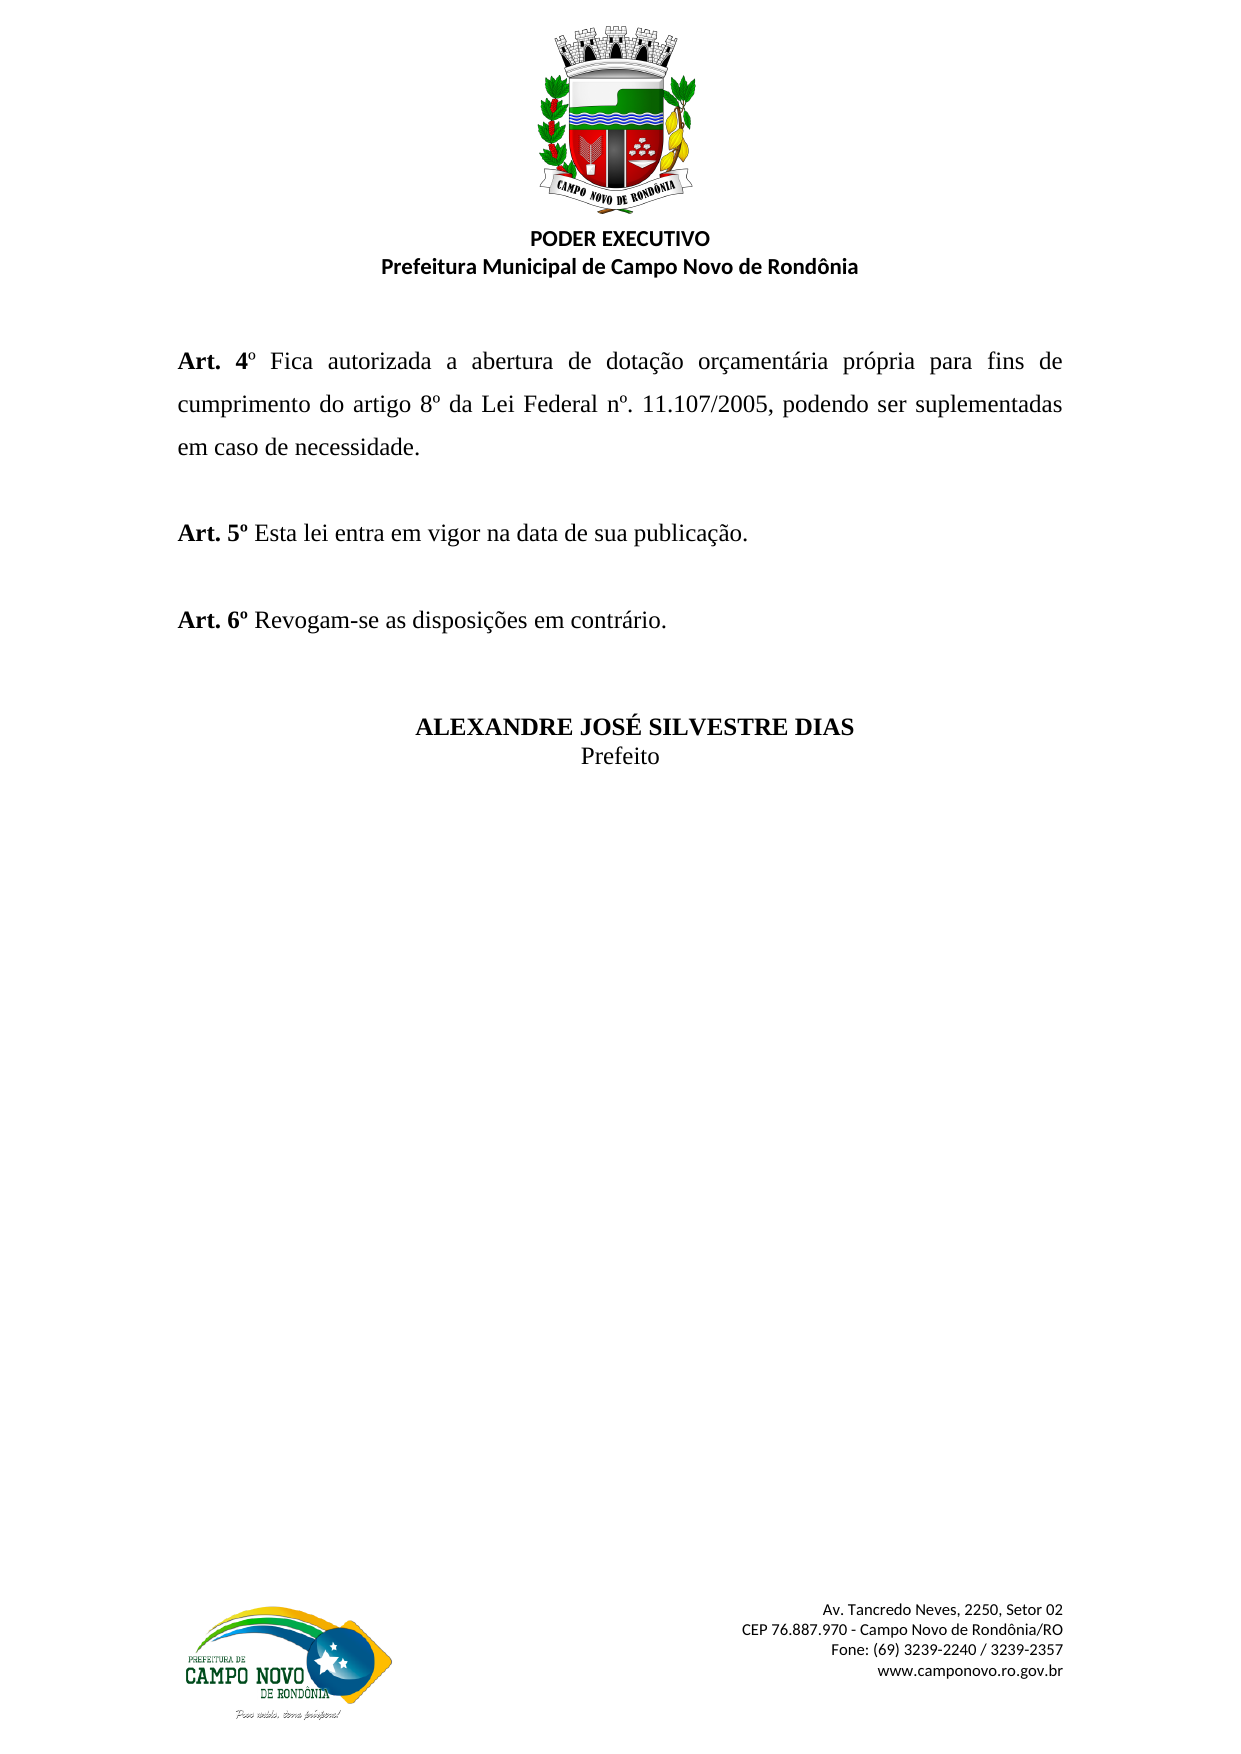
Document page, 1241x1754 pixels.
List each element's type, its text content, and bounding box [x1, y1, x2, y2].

text Art. 6º Revogam-se as disposições em contrário. [177, 605, 1063, 633]
picture [178, 1600, 399, 1726]
text ALEXANDRE JOSÉ SILVESTRE DIAS [207, 712, 1063, 741]
text Prefeito [177, 741, 1063, 770]
picture [532, 16, 701, 224]
text Art. 4º Fica autorizada a abertura de dotação orçamentária própria para fins de cumprimento do artigo 8º da Lei Federal nº. 11.107/2005, podendo ser suplementadas em caso de necessidade. [177, 346, 1063, 461]
text Art. 5º Esta lei entra em vigor na data de sua publicação. [177, 518, 1063, 547]
